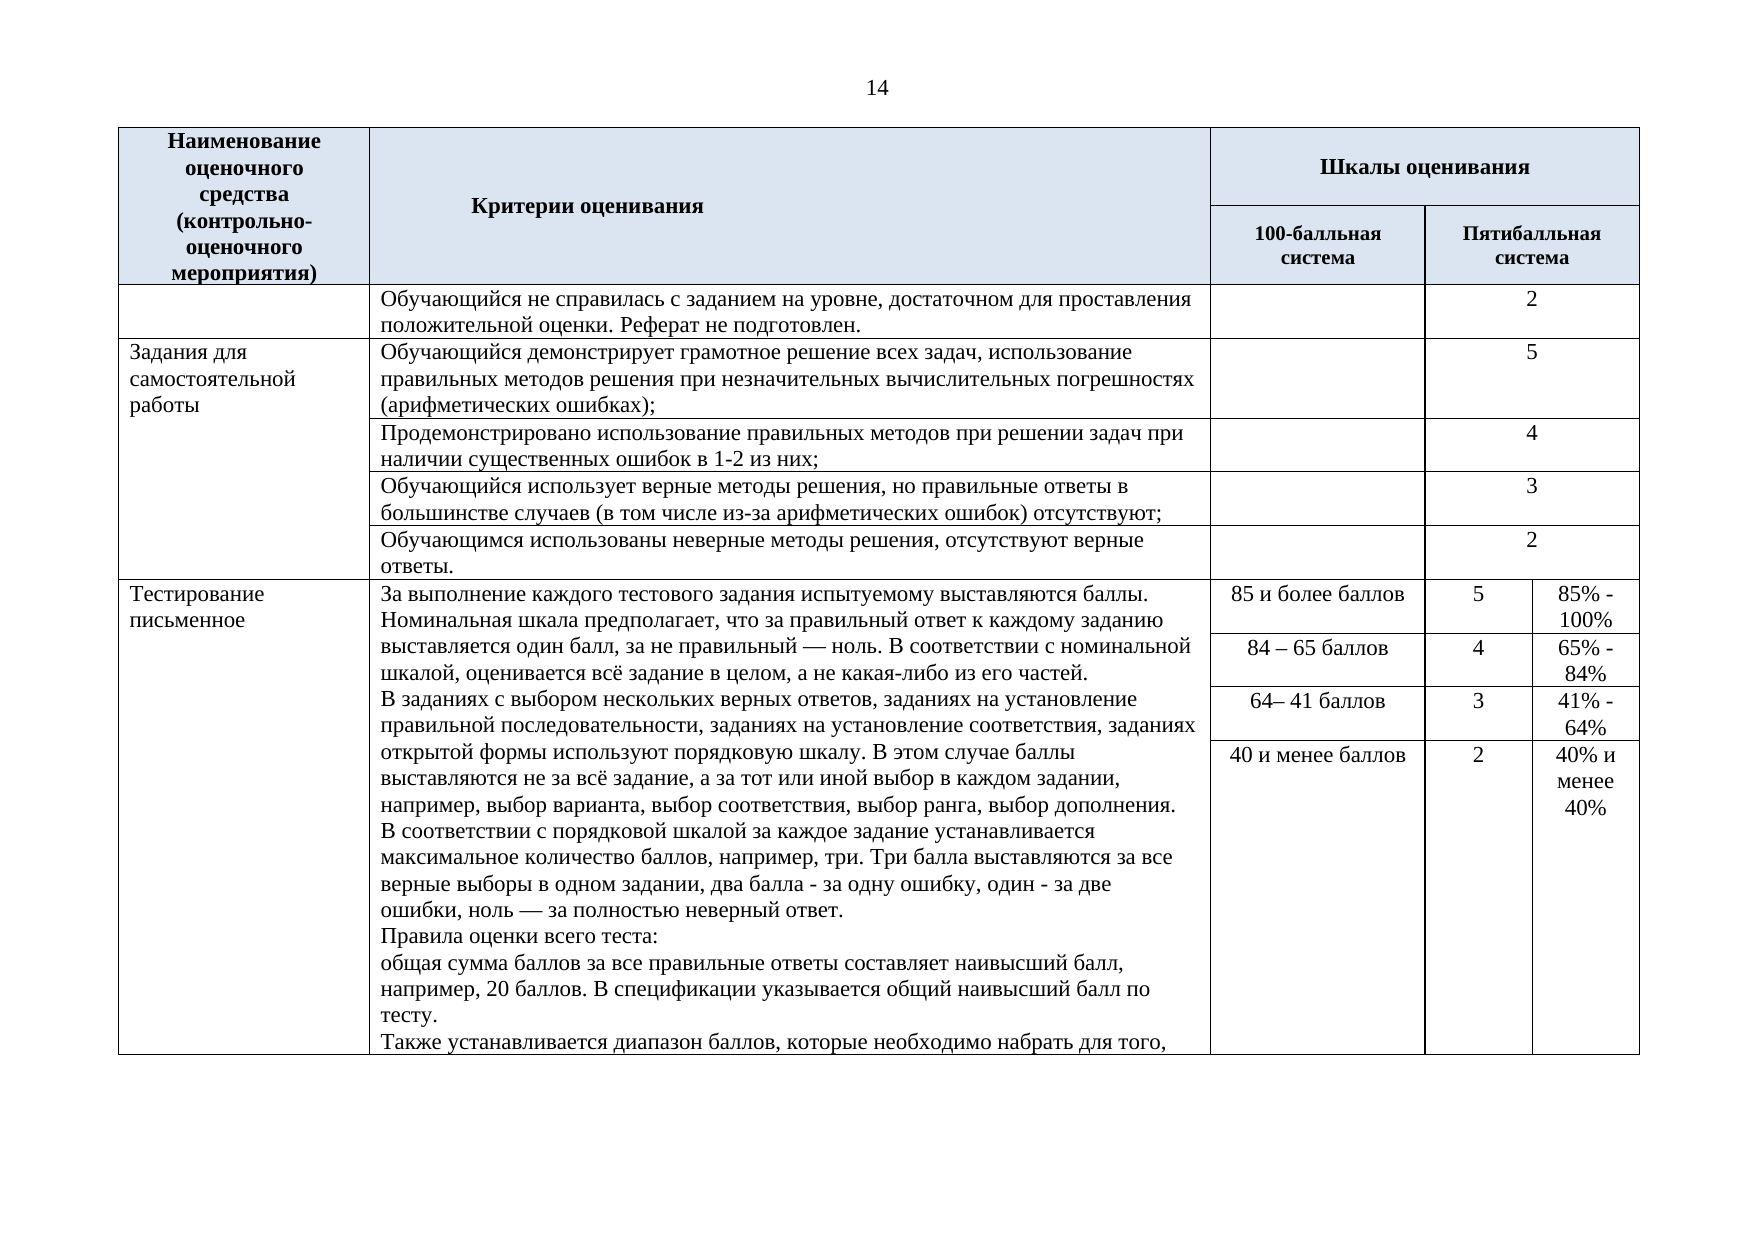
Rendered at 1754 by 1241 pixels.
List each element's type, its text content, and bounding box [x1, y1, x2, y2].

table_cell Продемонстрировано использование правильных методов при решении задач при наличии существенных ошибок в 1-2 из них; [370, 419, 1210, 471]
table_cell Обучающийся использует верные методы решения, но правильные ответы в большинстве случаев (в том числе из-за арифметических ошибок) отсутствуют; [370, 472, 1210, 525]
table_cell За выполнение каждого тестового задания испытуемому выставляются баллы. Номинальная шкала предполагает, что за правильный ответ к каждому заданию выставляется один балл, за не правильный — ноль. В соответствии с номинальной шкалой, оценивается всё задание в целом, а не какая-либо из его частей. В заданиях с выбором нескольких верных ответов, заданиях на установление правильной последовательности, заданиях на установление соответствия, заданиях открытой формы используют порядковую шкалу. В этом случае баллы выставляются не за всё задание, а за тот или иной выбор в каждом задании, например, выбор варианта, выбор соответствия, выбор ранга, выбор дополнения. В соответствии с порядковой шкалой за каждое задание устанавливается максимальное количество баллов, например, три. Три балла выставляются за все верные выборы в одном задании, два балла - за одну ошибку, один - за две ошибки, ноль — за полностью неверный ответ. Правила оценки всего теста: общая сумма баллов за все правильные ответы составляет наивысший балл, например, 20 баллов. В спецификации указывается общий наивысший балл по тесту. Также устанавливается диапазон баллов, которые необходимо набрать для того, чтобы получить отличную, хорошую, удовлетворительную или неудовлетворительную оценки. Рекомендуемое процентное соотношение баллов и оценок по пятибалльной системе. Например: «2» - равно или менее 40% «3» - 41% - 64% «4» - 65% - 84% «5» - 85% - 100% [370, 580, 1210, 1054]
table_cell 85% - 100% [1533, 580, 1639, 632]
table_cell 41% - 64% [1533, 687, 1639, 740]
table_header Критерии оценивания [370, 128, 1210, 284]
table_cell Обучающимся использованы неверные методы решения, отсутствуют верные ответы. [370, 526, 1210, 579]
table_cell [1211, 472, 1424, 525]
table_cell 5 [1426, 339, 1639, 417]
table_cell 40% и менее 40% [1533, 741, 1639, 1054]
table_cell 64– 41 баллов [1211, 687, 1424, 740]
table_cell 2 [1426, 285, 1639, 337]
table_cell [1211, 419, 1424, 471]
table_cell [1211, 339, 1424, 417]
table_cell 4 [1426, 634, 1532, 686]
table_cell Обучающийся не справилась с заданием на уровне, достаточном для проставления положительной оценки. Реферат не подготовлен. [370, 285, 1210, 337]
table_cell Пятибалльная система [1426, 206, 1639, 284]
table_cell [1211, 285, 1424, 337]
table_cell 5 [1426, 580, 1532, 632]
table_cell 100-балльная система [1211, 206, 1424, 284]
table_cell Тестирование письменное [119, 580, 369, 1054]
table_cell Задания для самостоятельной работы [119, 339, 369, 579]
table_cell 2 [1426, 741, 1532, 1054]
table_cell 84 – 65 баллов [1211, 634, 1424, 686]
table_cell 2 [1426, 526, 1639, 579]
table_cell Обучающийся демонстрирует грамотное решение всех задач, использование правильных методов решения при незначительных вычислительных погрешностях (арифметических ошибках); [370, 339, 1210, 417]
table_cell 65% - 84% [1533, 634, 1639, 686]
table_cell 3 [1426, 687, 1532, 740]
table_cell 85 и более баллов [1211, 580, 1424, 632]
table_header Шкалы оценивания [1211, 128, 1639, 205]
table_cell 40 и менее баллов [1211, 741, 1424, 1054]
table_cell [1211, 526, 1424, 579]
table_cell 4 [1426, 419, 1639, 471]
table_header Наименование оценочного средства (контрольно-оценочного мероприятия) [119, 128, 369, 284]
table_cell 3 [1426, 472, 1639, 525]
